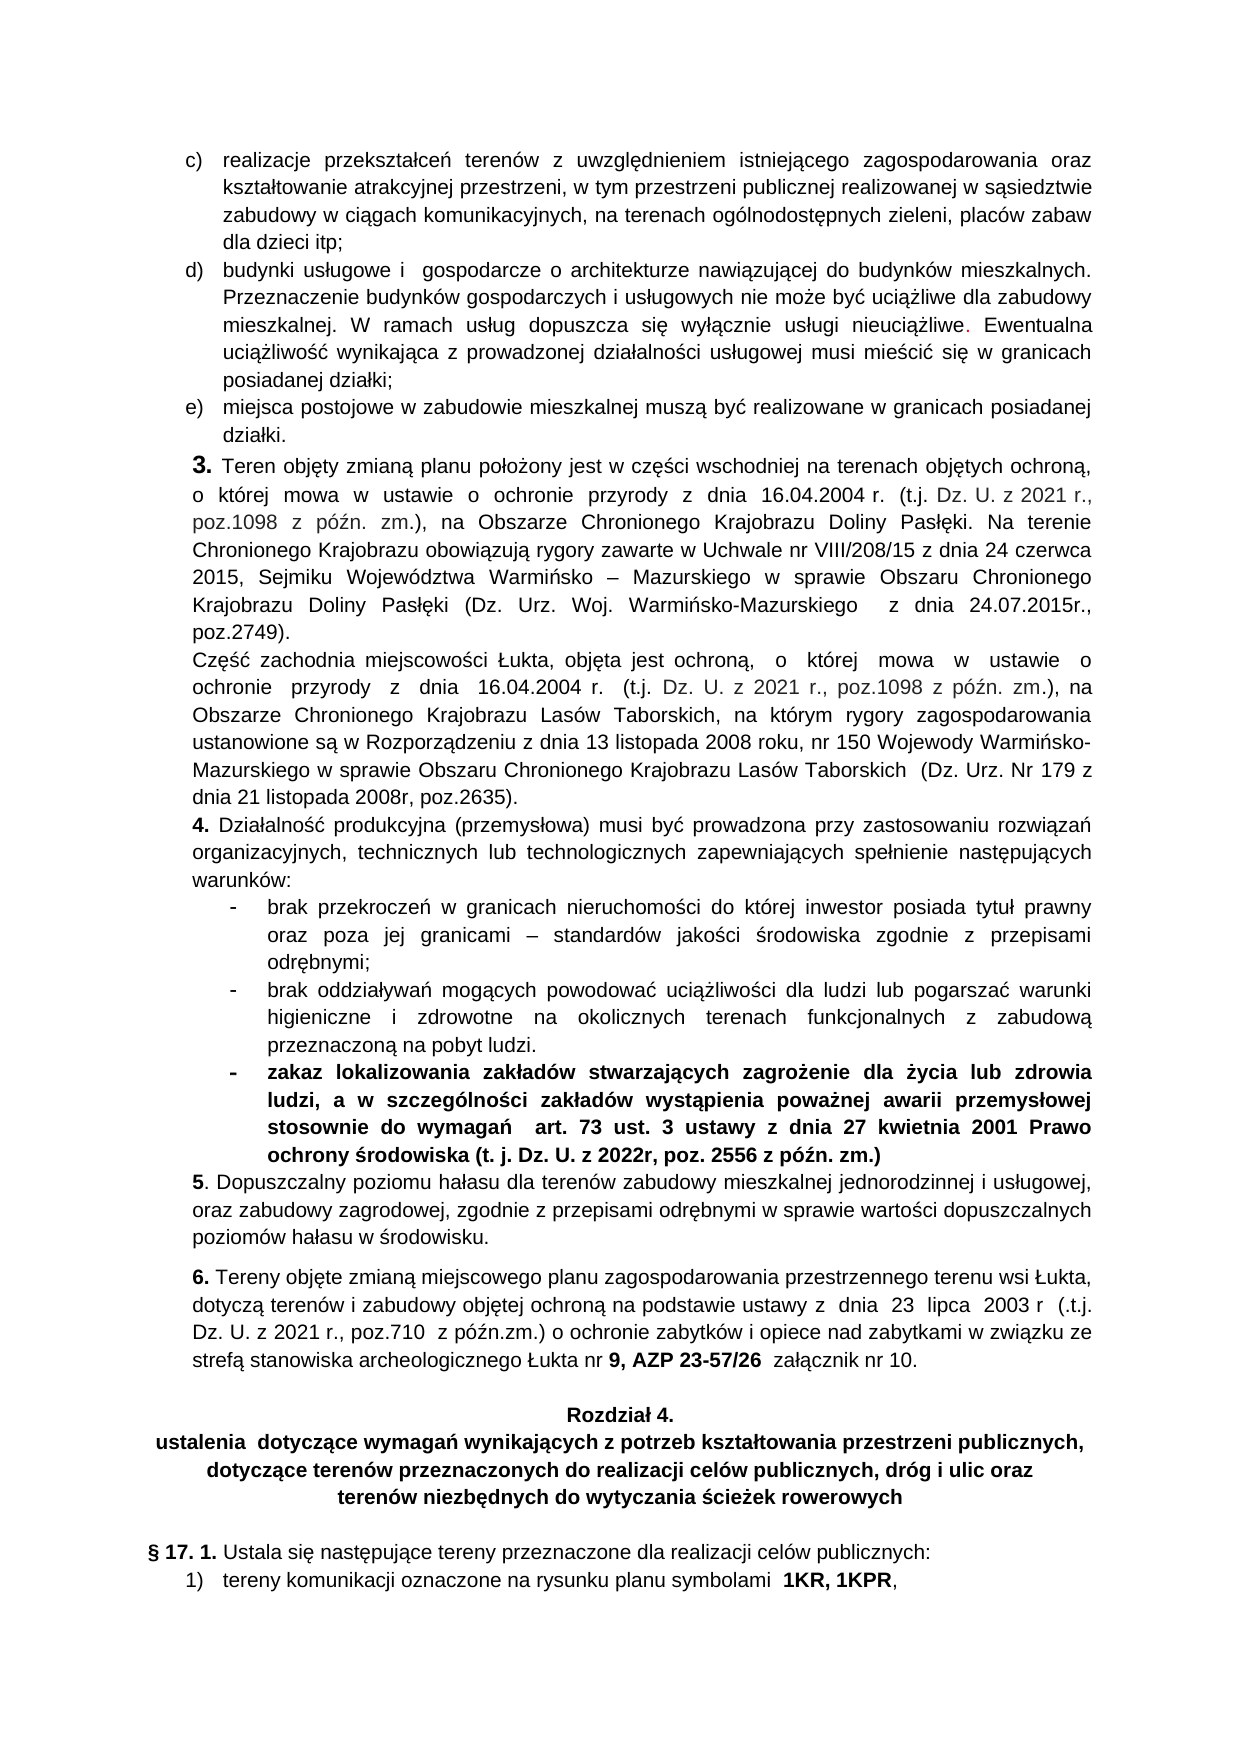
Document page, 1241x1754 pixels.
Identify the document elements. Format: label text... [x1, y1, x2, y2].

list realizacje przekształceń terenów z uwzględnieniem istniejącego zagospodarowania oraz kształtowanie atrakcyjnej przestrzeni, w tym przestrzeni publicznej realizowanej w sąsiedztwie zabudowy w ciągach komunikacyjnych, na terenach ogólnodostępnych zieleni, placów zabaw dla dzieci itp; [185, 148, 1093, 254]
text Część zachodnia miejscowości Łukta, objęta jest ochroną, o której mowa w ustawie o ochronie przyrody z dnia 16.04.2004 r. (t.j. Dz. U. z 2021 r., poz.1098 z późn. zm.), na Obszarze Chronionego Krajobrazu Lasów Taborskich, na którym rygory zagospodarowania ustanowione są w Rozporządzeniu z dnia 13 listopada 2008 roku, nr 150 Wojewody Warmińsko-Mazurskiego w sprawie Obszaru Chronionego Krajobrazu Lasów Taborskich (Dz. Urz. Nr 179 z dnia 21 listopada 2008r, poz.2635). [192, 647, 1093, 809]
list brak przekroczeń w granicach nieruchomości do której inwestor posiada tytuł prawny oraz poza jej granicami – standardów jakości środowiska zgodnie z przepisami odrębnymi; [229, 895, 1093, 974]
list Teren objęty zmianą planu położony jest w części wschodniej na terenach objętych ochroną, o której mowa w ustawie o ochronie przyrody z dnia 16.04.2004 r. (t.j. Dz. U. z 2021 r., poz.1098 z późn. zm.), na Obszarze Chronionego Krajobrazu Doliny Pasłęki. Na terenie Chronionego Krajobrazu obowiązują rygory zawarte w Uchwale nr VIII/208/15 z dnia 24 czerwca 2015, Sejmiku Województwa Warmińsko – Mazurskiego w sprawie Obszaru Chronionego Krajobrazu Doliny Pasłęki (Dz. Urz. Woj. Warmińsko-Mazurskiego z dnia 24.07.2015r., poz.2749). [192, 450, 1093, 644]
text 4. Działalność produkcyjna (przemysłowa) musi być prowadzona przy zastosowaniu rozwiązań organizacyjnych, technicznych lub technologicznych zapewniających spełnienie następujących warunków: [192, 812, 1093, 891]
text § 17. 1. Ustala się następujące tereny przeznaczone dla realizacji celów publicznych: [148, 1540, 1093, 1564]
list zakaz lokalizowania zakładów stwarzających zagrożenie dla życia lub zdrowia ludzi, a w szczególności zakładów wystąpienia poważnej awarii przemysłowej stosownie do wymagań art. 73 ust. 3 ustawy z dnia 27 kwietnia 2001 Prawo ochrony środowiska (t. j. Dz. U. z 2022r, poz. 2556 z późn. zm.) [229, 1060, 1093, 1167]
text terenów niezbędnych do wytyczania ścieżek rowerowych [148, 1485, 1093, 1509]
list miejsca postojowe w zabudowie mieszkalnej muszą być realizowane w granicach posiadanej działki. [185, 395, 1093, 447]
list budynki usługowe i gospodarcze o architekturze nawiązującej do budynków mieszkalnych. Przeznaczenie budynków gospodarczych i usługowych nie może być uciążliwe dla zabudowy mieszkalnej. W ramach usług dopuszcza się wyłącznie usługi nieuciążliwe. Ewentualna uciążliwość wynikająca z prowadzonej działalności usługowej musi mieścić się w granicach posiadanej działki; [185, 258, 1093, 392]
subtitle Rozdział 4. [148, 1403, 1093, 1427]
text 5. Dopuszczalny poziomu hałasu dla terenów zabudowy mieszkalnej jednorodzinnej i usługowej, oraz zabudowy zagrodowej, zgodnie z przepisami odrębnymi w sprawie wartości dopuszczalnych poziomów hałasu w środowisku. [192, 1170, 1093, 1249]
list brak oddziaływań mogących powodować uciążliwości dla ludzi lub pogarszać warunki higieniczne i zdrowotne na okolicznych terenach funkcjonalnych z zabudową przeznaczoną na pobyt ludzi. [229, 977, 1093, 1057]
text ustalenia dotyczące wymagań wynikających z potrzeb kształtowania przestrzeni publicznych, dotyczące terenów przeznaczonych do realizacji celów publicznych, dróg i ulic oraz [148, 1430, 1093, 1482]
list tereny komunikacji oznaczone na rysunku planu symbolami 1KR, 1KPR, [185, 1568, 1093, 1592]
text 6. Tereny objęte zmianą miejscowego planu zagospodarowania przestrzennego terenu wsi Łukta, dotyczą terenów i zabudowy objętej ochroną na podstawie ustawy z dnia 23 lipca 2003 r (.t.j. Dz. U. z 2021 r., poz.710 z późn.zm.) o ochronie zabytków i opiece nad zabytkami w związku ze strefą stanowiska archeologicznego Łukta nr 9, AZP 23-57/26 załącznik nr 10. [192, 1265, 1093, 1372]
